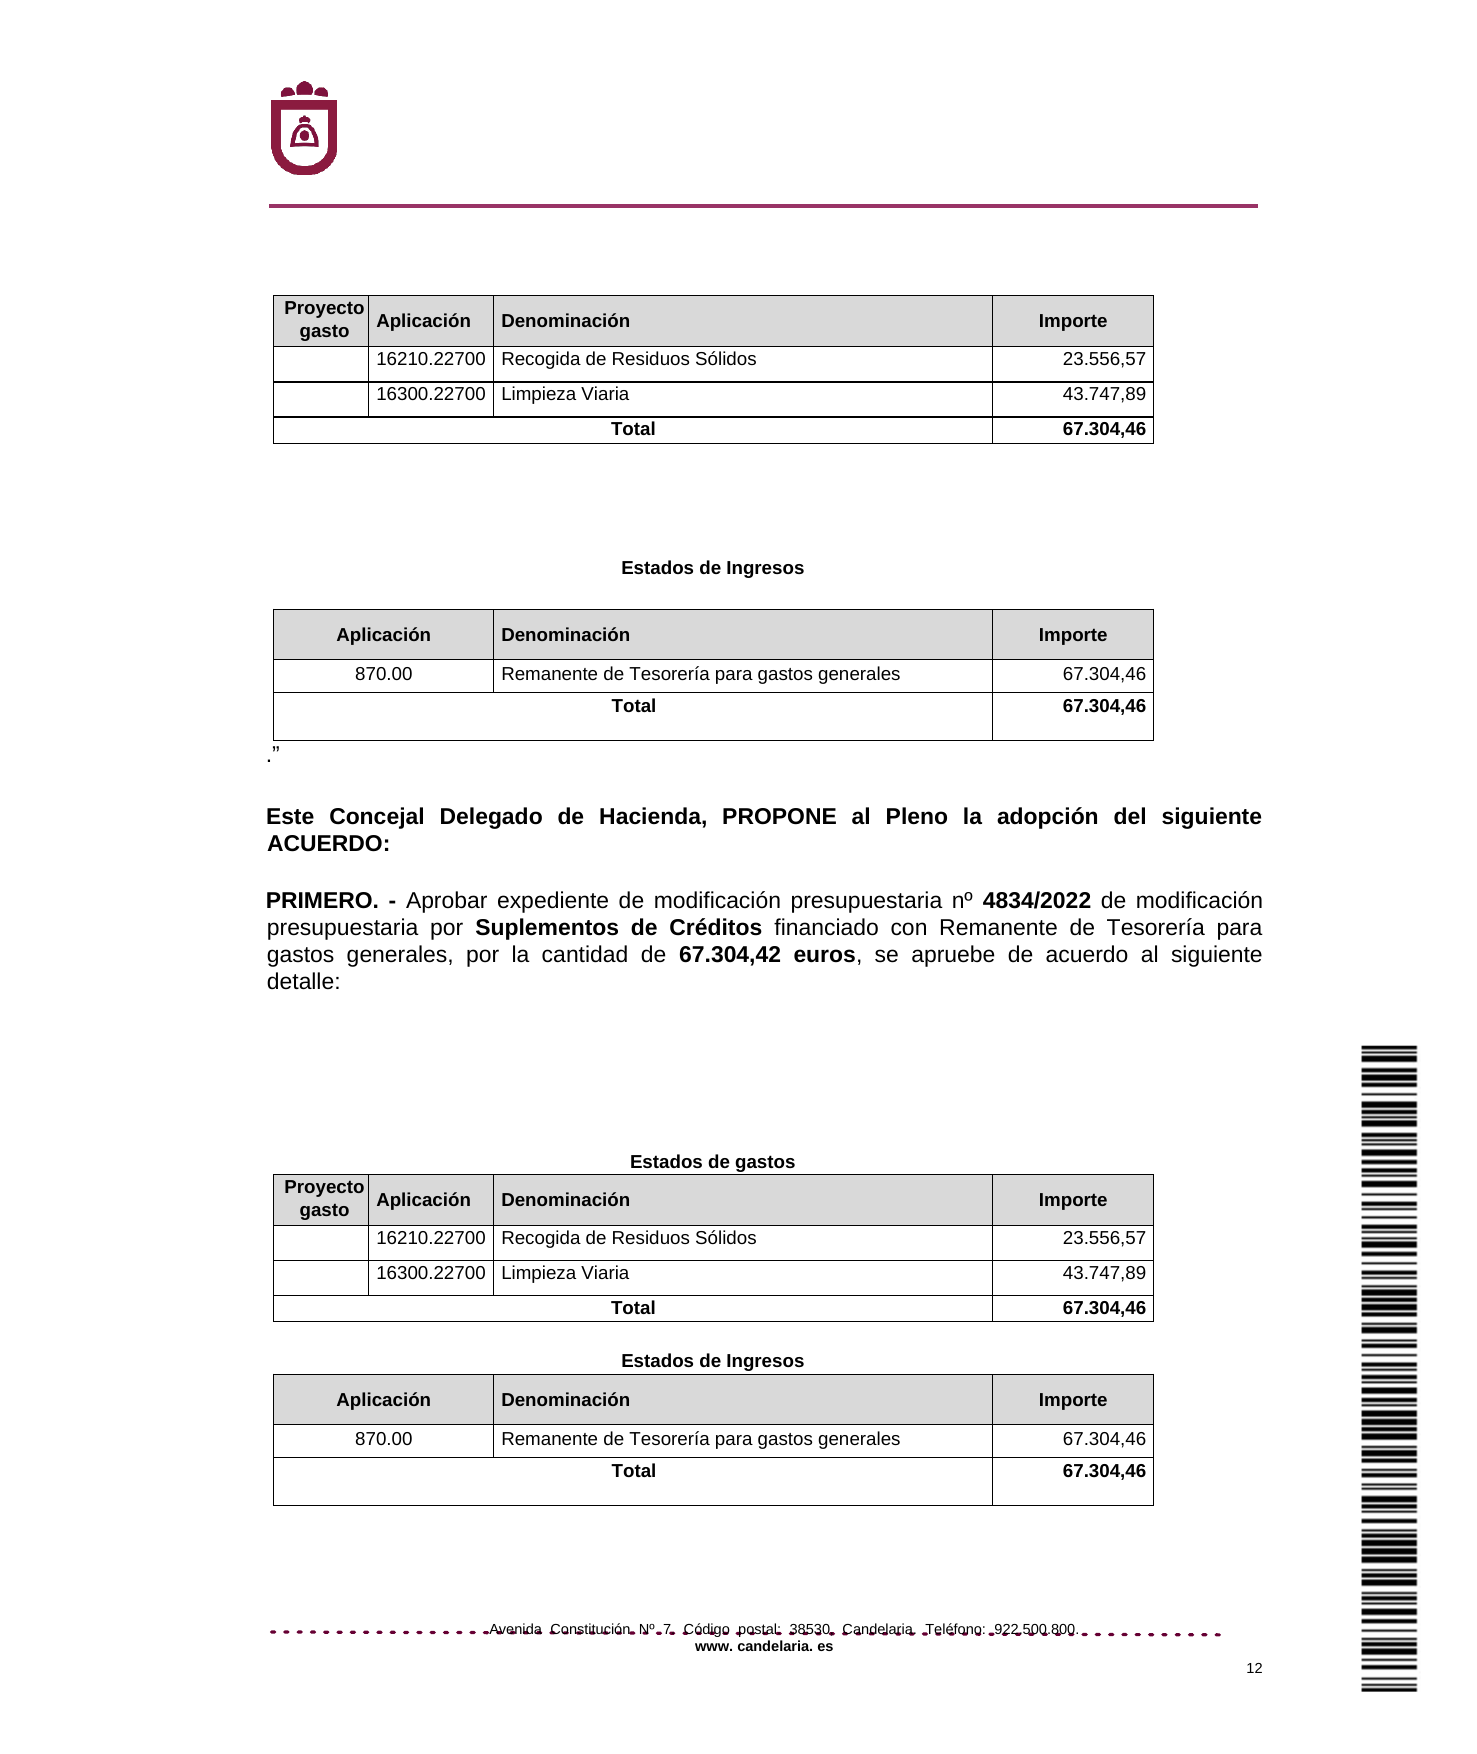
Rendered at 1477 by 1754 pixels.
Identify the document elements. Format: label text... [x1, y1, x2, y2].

table_header Importe [993, 1175, 1153, 1225]
table_cell [274, 347, 368, 381]
table_cell Total [274, 418, 992, 442]
table_cell 67.304,46 [993, 418, 1153, 442]
table_cell [274, 693, 493, 740]
table_cell 67.304,46 [993, 1425, 1153, 1457]
table_header Proyecto gasto [274, 296, 368, 346]
table_cell 67.304,46 [993, 660, 1153, 692]
table_cell [274, 383, 368, 416]
table_header Denominación [494, 1175, 992, 1225]
table_cell 16300.22700 [369, 383, 493, 416]
table_header Aplicación [274, 610, 493, 659]
table_header Denominación [494, 610, 992, 659]
text PRIMERO. - Aprobar expediente de modificación presupuestaria nº 4834/2022 de modificación presupuestaria por Suplementos de Créditos financiado con Remanente de Tesorería para gastos generales, por la cantidad de 67.304,42 euros, se apruebe de acuerdo al siguiente detalle: [266, 887, 1263, 994]
table_header Importe [993, 296, 1153, 346]
table_cell [274, 1261, 368, 1295]
table_header Denominación [494, 296, 992, 346]
table_cell 43.747,89 [993, 383, 1153, 416]
table_cell Recogida de Residuos Sólidos [494, 1226, 992, 1260]
table_cell 67.304,46 [993, 1296, 1153, 1321]
table_cell Remanente de Tesorería para gastos generales [494, 660, 992, 692]
table_header Importe [993, 1375, 1153, 1424]
table_header Aplicación [369, 1175, 493, 1225]
table_cell 16210.22700 [369, 347, 493, 381]
table_cell [274, 1458, 493, 1505]
table_cell 870.00 [274, 1425, 493, 1457]
table_cell 870.00 [274, 660, 493, 692]
text Estados de gastos [265, 1151, 1160, 1172]
picture [1362, 1046, 1420, 1691]
table_cell 16210.22700 [369, 1226, 493, 1260]
table_cell Total [494, 693, 992, 740]
table_cell Recogida de Residuos Sólidos [494, 347, 992, 381]
table_header Denominación [494, 1375, 992, 1424]
table_cell Limpieza Viaria [494, 1261, 992, 1295]
table_cell Total [494, 1458, 992, 1505]
table_header Proyecto gasto [274, 1175, 368, 1225]
table_cell Total [274, 1296, 992, 1321]
table_cell [274, 1226, 368, 1260]
table_cell 67.304,46 [993, 693, 1153, 740]
text .” [266, 741, 1263, 767]
table_cell 23.556,57 [993, 347, 1153, 381]
table_header Aplicación [274, 1375, 493, 1424]
text Estados de Ingresos [265, 1350, 1161, 1372]
table_header Importe [993, 610, 1153, 659]
table_cell 67.304,46 [993, 1458, 1153, 1505]
text Estados de Ingresos [265, 557, 1161, 578]
text Este Concejal Delegado de Hacienda, PROPONE al Pleno la adopción del siguiente ACUERDO: [266, 803, 1263, 856]
picture [271, 81, 337, 175]
table_cell 23.556,57 [993, 1226, 1153, 1260]
table_cell 16300.22700 [369, 1261, 493, 1295]
table_header Aplicación [369, 296, 493, 346]
table_cell Limpieza Viaria [494, 383, 992, 416]
table_cell 43.747,89 [993, 1261, 1153, 1295]
table_cell Remanente de Tesorería para gastos generales [494, 1425, 992, 1457]
